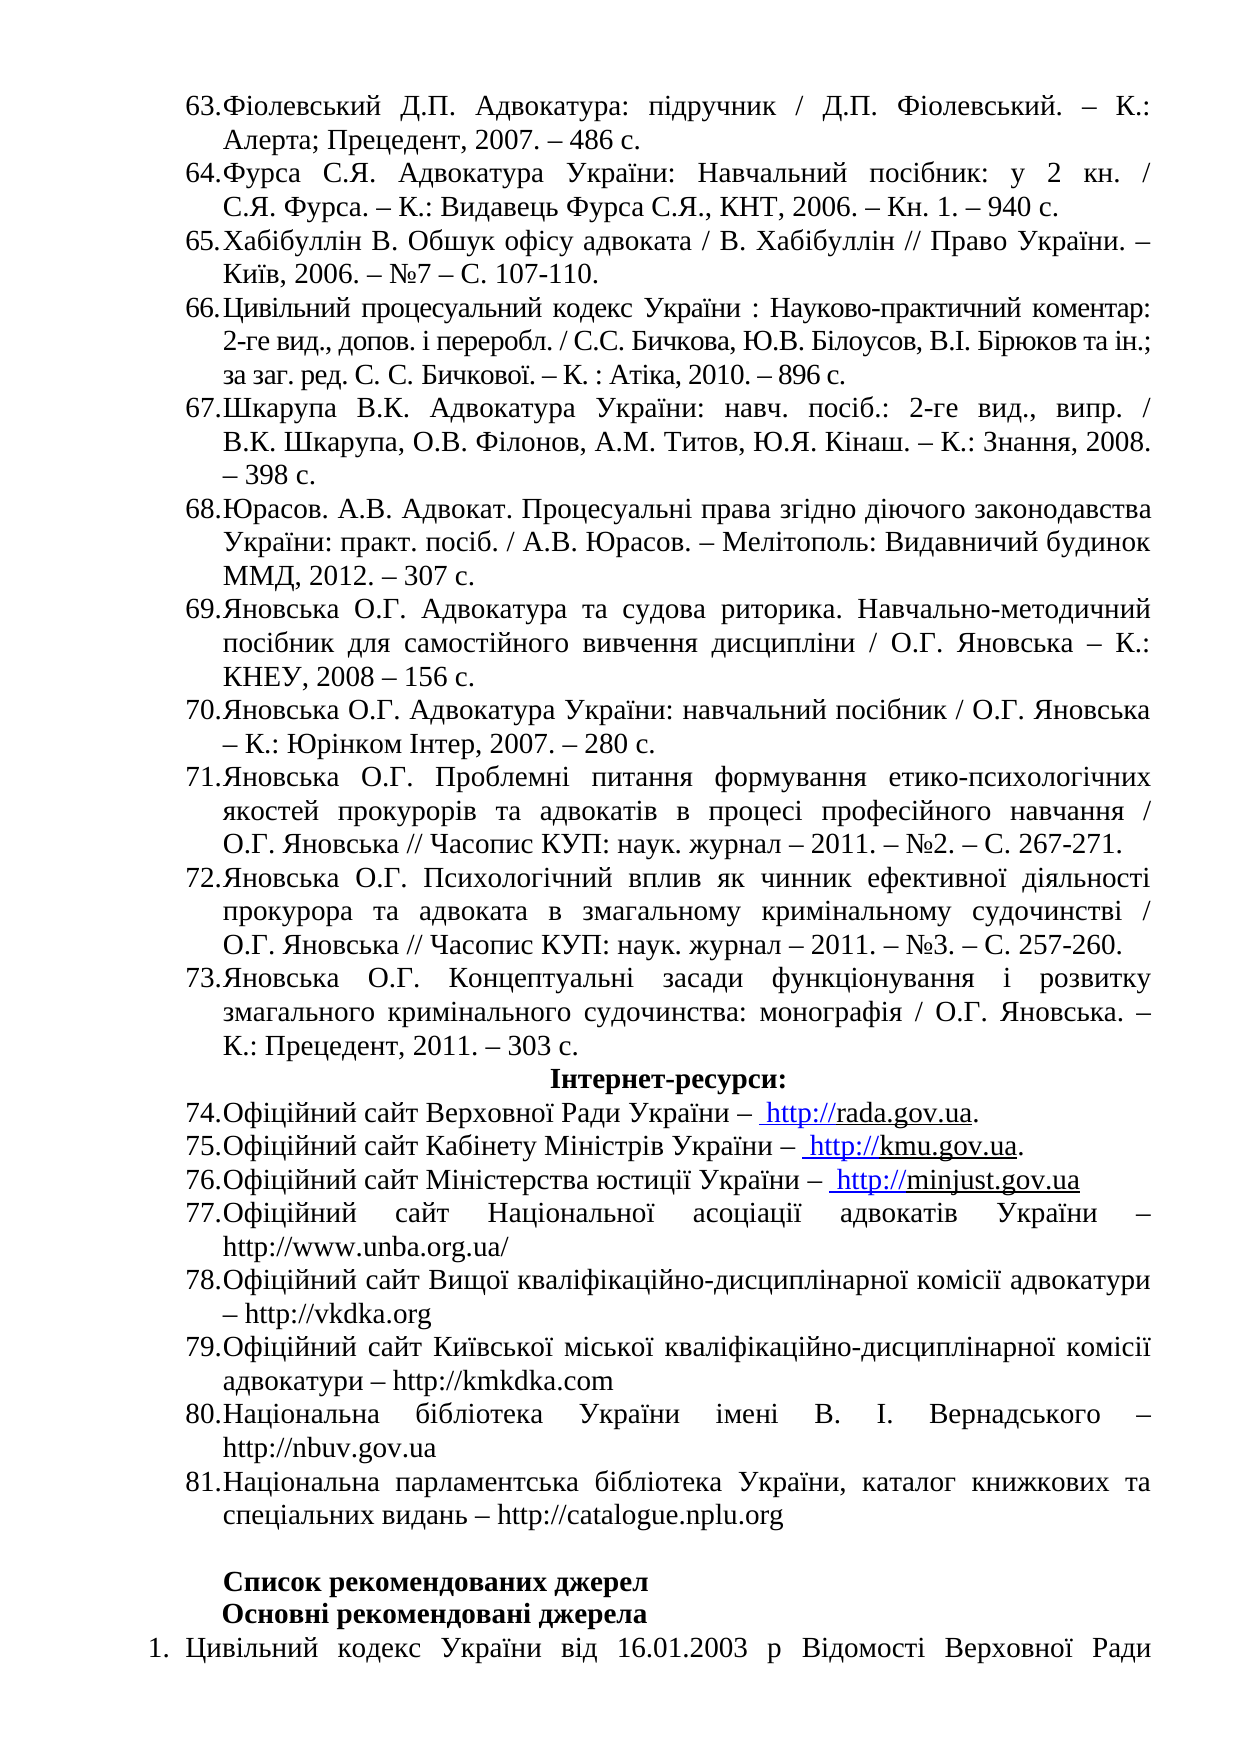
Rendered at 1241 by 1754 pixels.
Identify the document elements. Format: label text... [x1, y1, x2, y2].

list Фіолевський Д.П. Адвокатура: підручник / Д.П. Фіолевський. – К.: Алерта; Прецедент, 2007. – 486 с. [185, 88, 1152, 156]
list Яновська О.Г. Адвокатура та судова риторика. Навчально-методичний посібник для самостійного вивчення дисципліни / О.Г. Яновська – К.: КНЕУ, 2008 – 156 с. [185, 592, 1152, 692]
list Цивільний кодекс України від 16.01.2003 р Відомості Верховної Ради України. – 2003. – №№ 40-44. – Ст. 356. [148, 1630, 783, 1664]
list Офіційний сайт Міністерства юстиції України – http://minjust.gov.ua [185, 1162, 1152, 1195]
list Фурса С.Я. Адвокатура України: Навчальний посібник: у 2 кн. / С.Я. Фурса. – К.: Видавець Фурса С.Я., КНТ, 2006. – Кн. 1. – 940 с. [185, 156, 1152, 223]
list Національна парламентська бібліотека України, каталог книжкових та спеціальних видань – http://catalogue.nplu.org [185, 1464, 1152, 1531]
list Офіційний сайт Київської міської кваліфікаційно-дисциплінарної комісії адвокатури – http://kmkdka.com [185, 1329, 1152, 1397]
text Основні рекомендовані джерела [148, 1598, 1152, 1630]
list Цивільний процесуальний кодекс України : Науково-практичний коментар: 2-ге вид., допов. і переробл. / С.С. Бичкова, Ю.В. Білоусов, В.І. Бірюков та ін.; за заг. ред. С. С. Бичкової. – К. : Атіка, 2010. – 896 с. [185, 290, 1152, 390]
list Офіційний сайт Верховної Ради України – http://rada.gov.ua. [185, 1095, 1152, 1128]
list Яновська О.Г. Психологічний вплив як чинник ефективної діяльності прокурора та адвоката в змагальному кримінальному судочинстві / О.Г. Яновська // Часопис КУП: наук. журнал – 2011. – №3. – С. 257-260. [185, 860, 1152, 961]
list Офіційний сайт Національної асоціації адвокатів України – http://www.unba.org.ua/ [185, 1195, 1152, 1262]
text Інтернет-ресурси: [185, 1061, 1152, 1095]
list Офіційний сайт Вищої кваліфікаційно-дисциплінарної комісії адвокатури – http://vkdka.org [185, 1262, 1152, 1329]
list Національна бібліотека України імені В. І. Вернадського – http://nbuv.gov.ua [185, 1397, 1152, 1464]
list Список рекомендованих джерел [223, 1564, 1152, 1598]
list Хабібуллін В. Обшук офісу адвоката / В. Хабібуллін // Право України. – Київ, 2006. – №7 – С. 107-110. [185, 223, 1152, 290]
list Яновська О.Г. Проблемні питання формування етико-психологічних якостей прокурорів та адвокатів в процесі професійного навчання / О.Г. Яновська // Часопис КУП: наук. журнал – 2011. – №2. – С. 267-271. [185, 759, 1152, 860]
list Яновська О.Г. Концептуальні засади функціонування і розвитку змагального кримінального судочинства: монографія / О.Г. Яновська. – К.: Прецедент, 2011. – 303 с. [185, 961, 1152, 1061]
list Яновська О.Г. Адвокатура України: навчальний посібник / О.Г. Яновська – К.: Юрінком Інтер, 2007. – 280 с. [185, 692, 1152, 759]
list Шкарупа В.К. Адвокатура України: навч. посіб.: 2-ге вид., випр. / В.К. Шкарупа, О.В. Філонов, A.M. Титов, Ю.Я. Кінаш. – К.: Знання, 2008. – 398 с. [185, 390, 1152, 491]
list Юрасов. А.В. Адвокат. Процесуальні права згідно діючого законодавства України: практ. посіб. / А.В. Юрасов. – Мелітополь: Видавничий будинок ММД, 2012. – 307 с. [185, 491, 1152, 592]
list Офіційний сайт Кабінету Міністрів України – http://kmu.gov.ua. [185, 1128, 1152, 1162]
